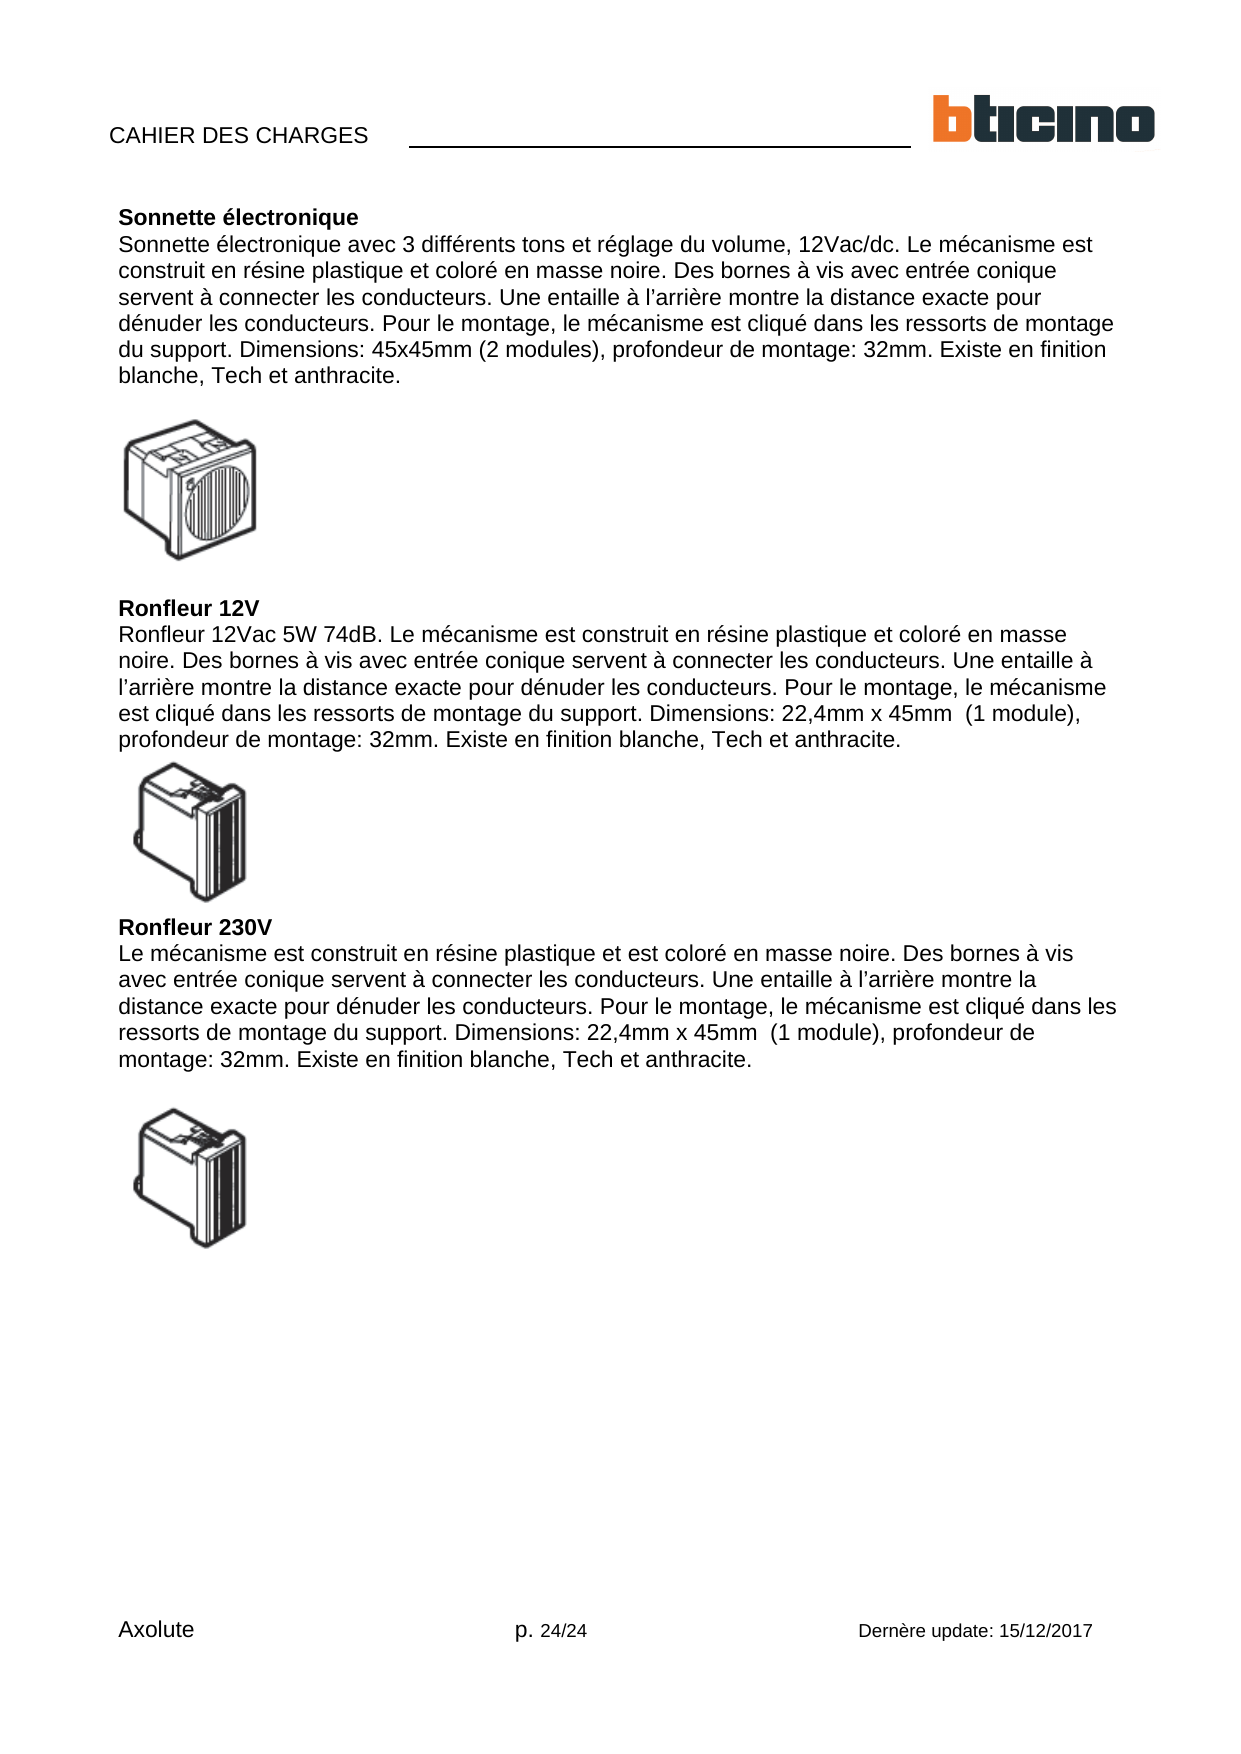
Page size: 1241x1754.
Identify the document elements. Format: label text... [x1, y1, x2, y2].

text Sonnette électronique avec 3 différents tons et réglage du volume, 12Vac/dc. Le mécanisme est construit en résine plastique et coloré en masse noire. Des bornes à vis avec entrée conique servent à connecter les conducteurs. Une entaille à l’arrière montre la distance exacte pour dénuder les conducteurs. Pour le montage, le mécanisme est cliqué dans les ressorts de montage du support. Dimensions: 45x45mm (2 modules), profondeur de montage: 32mm. Existe en finition blanche, Tech et anthracite. [118, 231, 1122, 389]
picture [118, 752, 258, 914]
picture [118, 415, 261, 569]
text Ronfleur 12V [118, 595, 1122, 621]
text Ronfleur 12Vac 5W 74dB. Le mécanisme est construit en résine plastique et coloré en masse noire. Des bornes à vis avec entrée conique servent à connecter les conducteurs. Une entaille à l’arrière montre la distance exacte pour dénuder les conducteurs. Pour le montage, le mécanisme est cliqué dans les ressorts de montage du support. Dimensions: 22,4mm x 45mm (1 module), profondeur de montage: 32mm. Existe en finition blanche, Tech et anthracite. [118, 621, 1122, 753]
text Sonnette électronique [118, 204, 1122, 231]
picture [118, 1098, 258, 1260]
text Le mécanisme est construit en résine plastique et est coloré en masse noire. Des bornes à vis avec entrée conique servent à connecter les conducteurs. Une entaille à l’arrière montre la distance exacte pour dénuder les conducteurs. Pour le montage, le mécanisme est cliqué dans les ressorts de montage du support. Dimensions: 22,4mm x 45mm (1 module), profondeur de montage: 32mm. Existe en finition blanche, Tech et anthracite. [118, 940, 1122, 1072]
text Ronfleur 230V [118, 914, 1122, 940]
picture [927, 87, 1161, 152]
